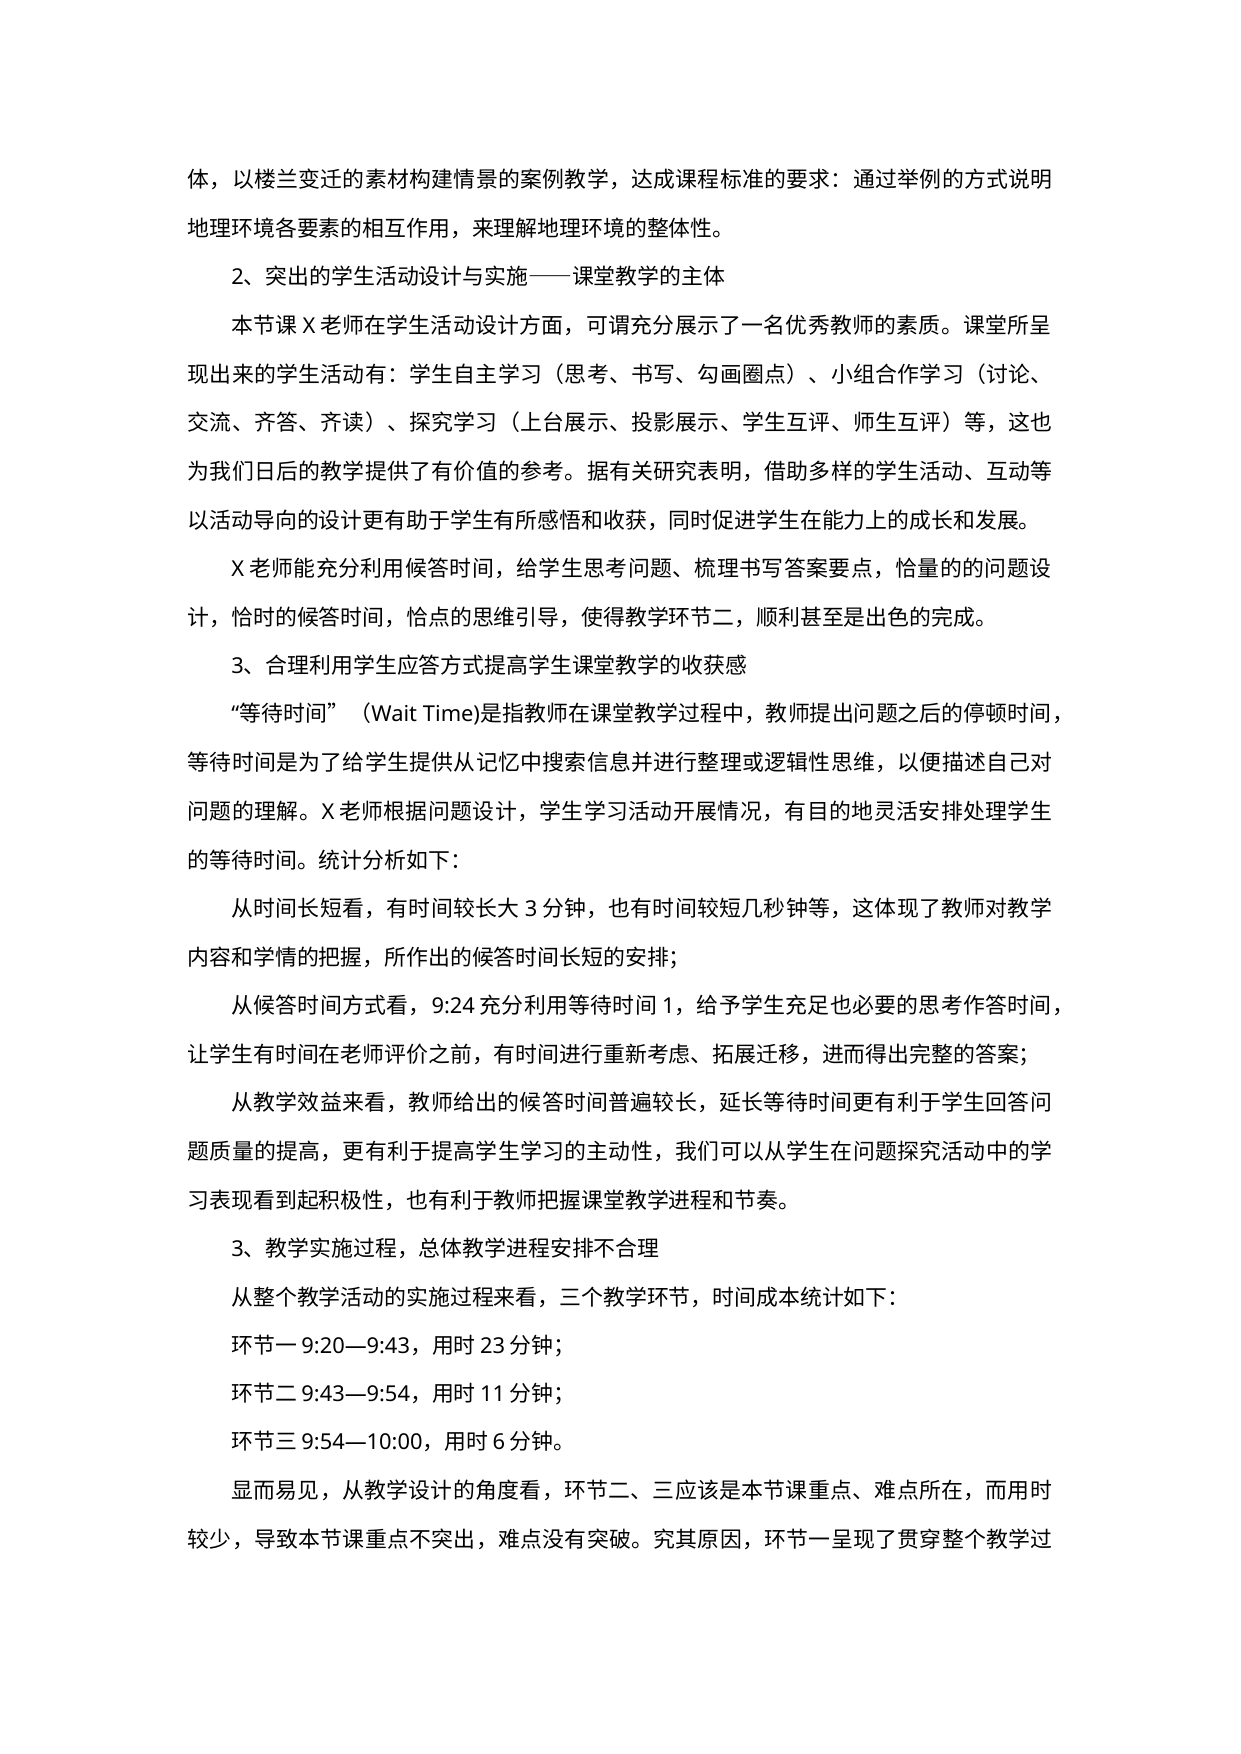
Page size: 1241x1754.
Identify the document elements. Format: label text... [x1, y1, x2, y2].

text 从候答时间方式看，9:24充分利用等待时间1，给予学生充足也必要的思考作答时间，让学生有时间在老师评价之前，有时间进行重新考虑、拓展迁移，进而得出完整的答案； [187, 988, 1053, 1069]
text X老师能充分利用候答时间，给学生思考问题、梳理书写答案要点，恰量的的问题设计，恰时的候答时间，恰点的思维引导，使得教学环节二，顺利甚至是出色的完成。 [187, 551, 1053, 632]
text 3、合理利用学生应答方式提高学生课堂教学的收获感 [187, 648, 1053, 680]
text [187, 1472, 1053, 1554]
text “等待时间”（Wait Time)是指教师在课堂教学过程中，教师提出问题之后的停顿时间，等待时间是为了给学生提供从记忆中搜索信息并进行整理或逻辑性思维，以便描述自己对问题的理解。X老师根据问题设计，学生学习活动开展情况，有目的地灵活安排处理学生的等待时间。统计分析如下： [187, 696, 1053, 875]
text 从整个教学活动的实施过程来看，三个教学环节，时间成本统计如下： [187, 1279, 1053, 1312]
text 环节二9:43—9:54，用时11分钟； [187, 1376, 1053, 1408]
text 3、教学实施过程，总体教学进程安排不合理 [187, 1231, 1053, 1263]
text 2、突出的学生活动设计与实施——课堂教学的主体 [187, 259, 1053, 292]
text 从教学效益来看，教师给出的候答时间普遍较长，延长等待时间更有利于学生回答问题质量的提高，更有利于提高学生学习的主动性，我们可以从学生在问题探究活动中的学习表现看到起积极性，也有利于教师把握课堂教学进程和节奏。 [187, 1085, 1053, 1215]
text 环节三9:54—10:00，用时6分钟。 [187, 1424, 1053, 1457]
text 环节一9:20—9:43，用时23分钟； [187, 1327, 1053, 1360]
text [187, 162, 1053, 243]
text 从时间长短看，有时间较长大3分钟，也有时间较短几秒钟等，这体现了教师对教学内容和学情的把握，所作出的候答时间长短的安排； [187, 891, 1053, 972]
text 本节课X老师在学生活动设计方面，可谓充分展示了一名优秀教师的素质。课堂所呈现出来的学生活动有：学生自主学习（思考、书写、勾画圈点）、小组合作学习（讨论、交流、齐答、齐读）、探究学习（上台展示、投影展示、学生互评、师生互评）等，这也为我们日后的教学提供了有价值的参考。据有关研究表明，借助多样的学生活动、互动等以活动导向的设计更有助于学生有所感悟和收获，同时促进学生在能力上的成长和发展。 [187, 307, 1053, 535]
